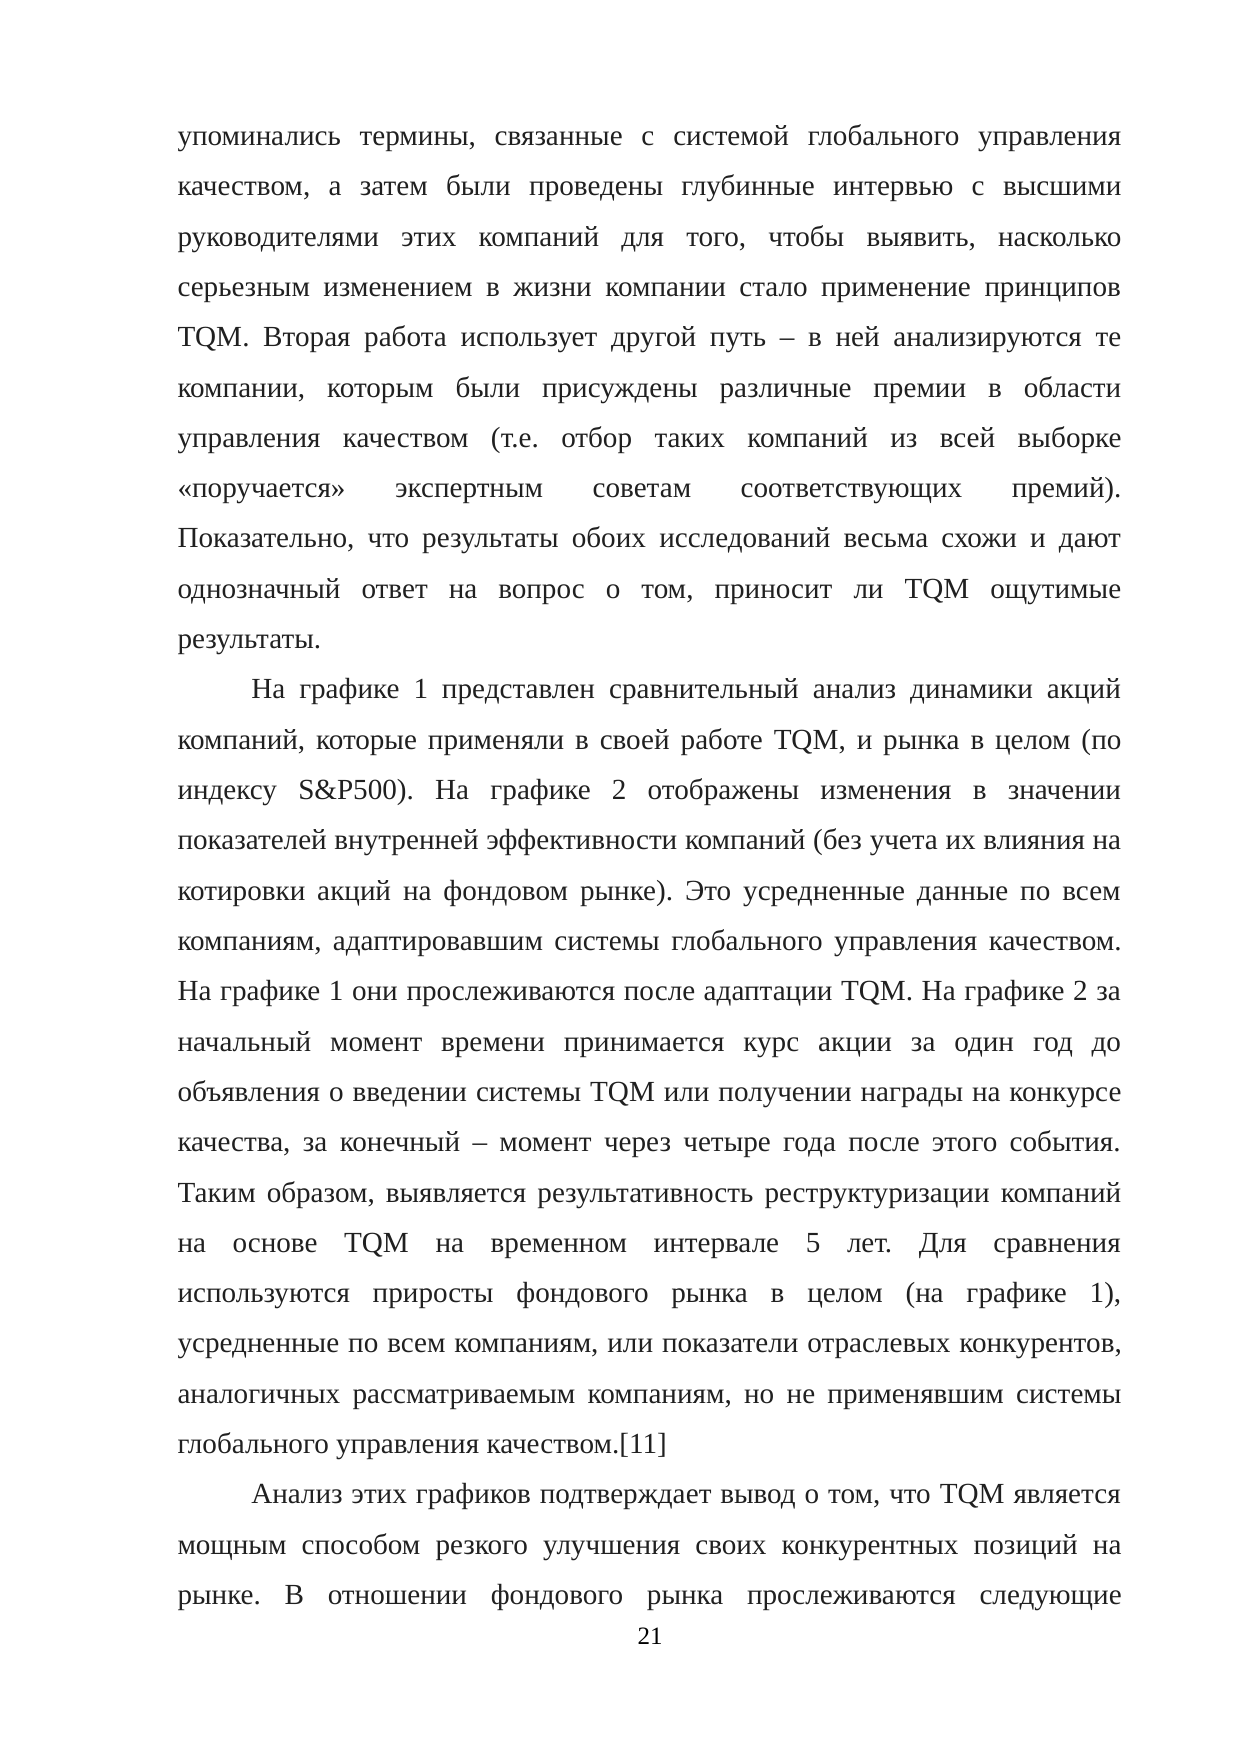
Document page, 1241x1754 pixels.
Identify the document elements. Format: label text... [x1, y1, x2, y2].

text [177, 118, 1122, 655]
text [177, 1477, 1122, 1611]
text На графике 1 представлен сравнительный анализ динамики акций компаний, которые применяли в своей работе TQM, и рынка в целом (по индексу S&P500). На графике 2 отображены изменения в значении показателей внутренней эффективности компаний (без учета их влияния на котировки акций на фондовом рынке). Это усредненные данные по всем компаниям, адаптировавшим системы глобального управления качеством. На графике 1 они прослеживаются после адаптации TQM. На графике 2 за начальный момент времени принимается курс акции за один год до объявления о введении системы TQM или получении награды на конкурсе качества, за конечный – момент через четыре года после этого события. Таким образом, выявляется результативность реструктуризации компаний на основе TQM на временном интервале 5 лет. Для сравнения используются приросты фондового рынка в целом (на графике 1), усредненные по всем компаниям, или показатели отраслевых конкурентов, аналогичных рассматриваемым компаниям, но не применявшим системы глобального управления качеством.[11] [177, 672, 1122, 1460]
